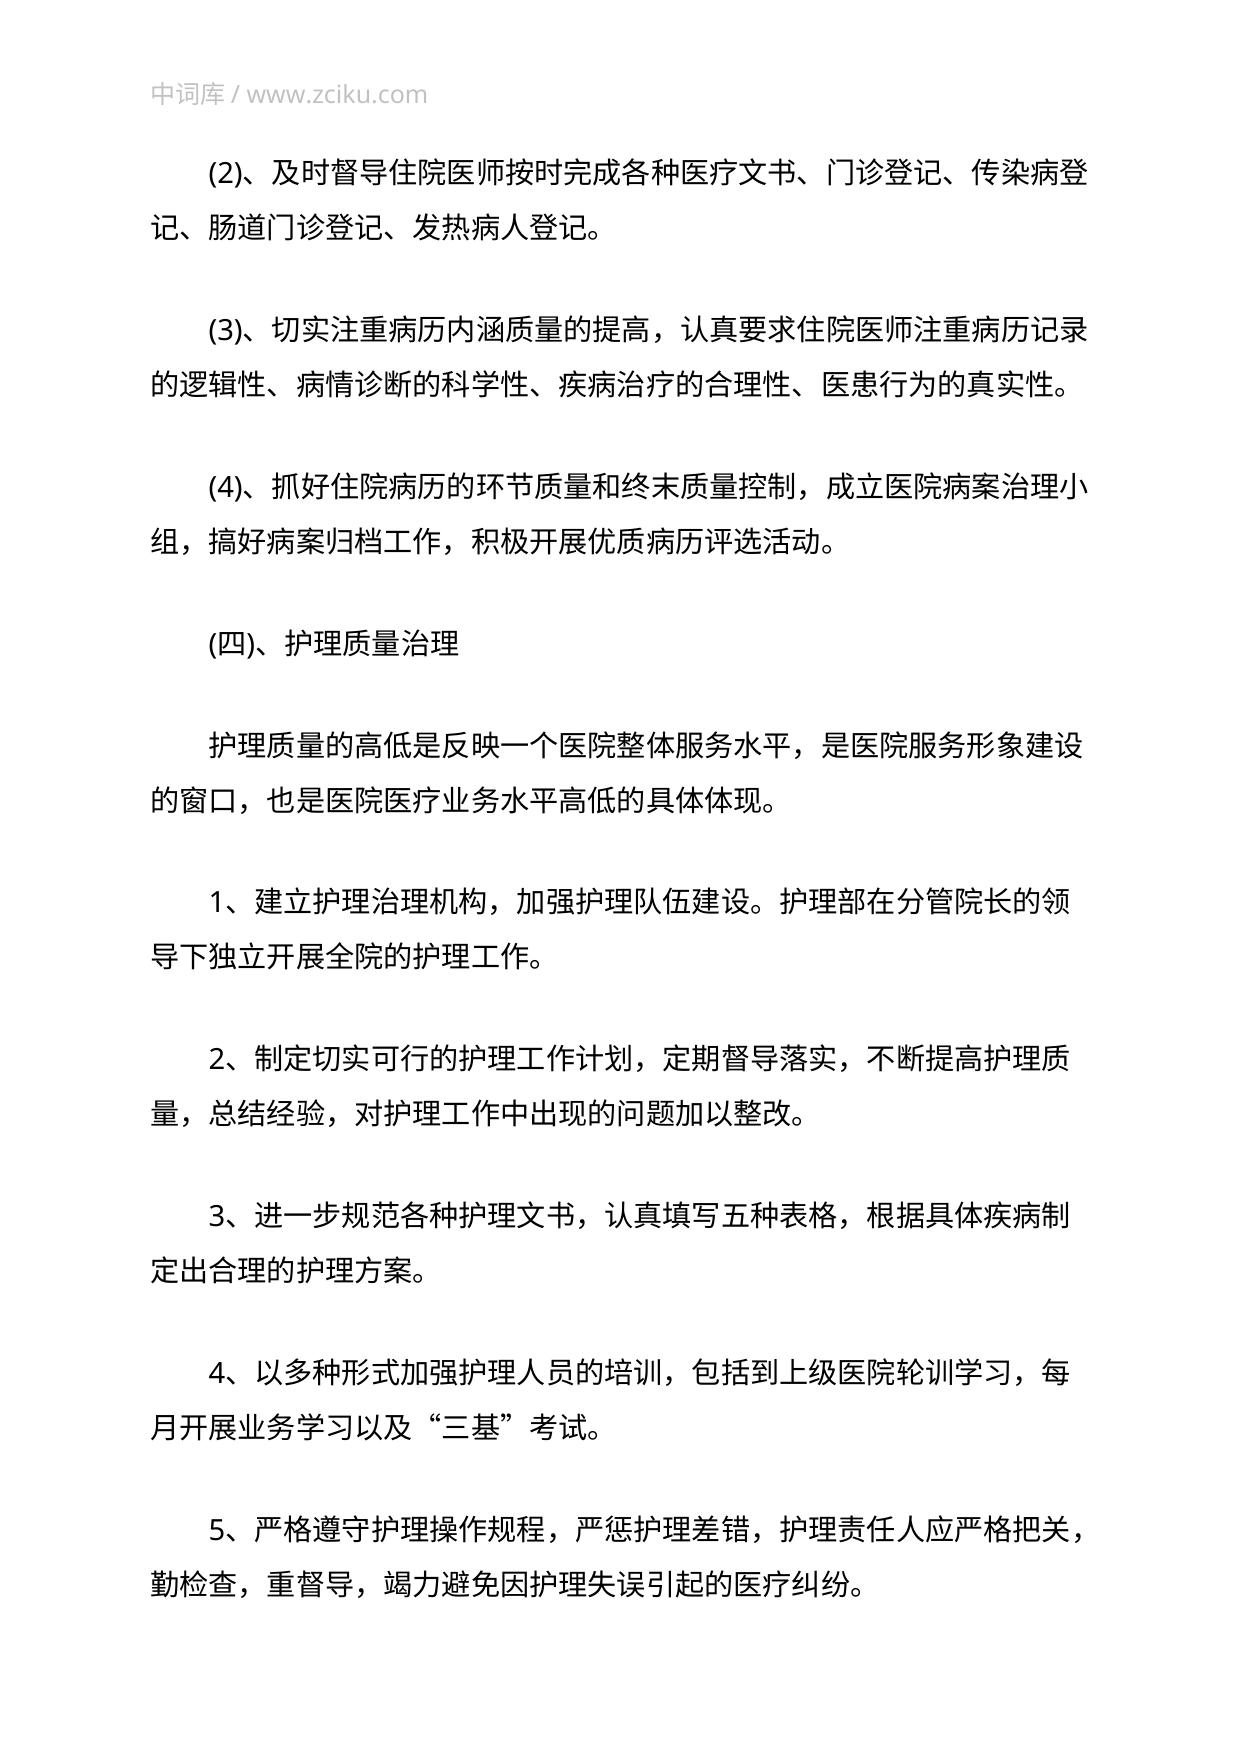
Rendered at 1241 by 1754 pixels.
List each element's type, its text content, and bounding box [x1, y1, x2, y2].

text (4)、抓好住院病历的环节质量和终末质量控制，成立医院病案治理小组，搞好病案归档工作，积极开展优质病历评选活动。 [150, 463, 1090, 561]
text (四)、护理质量治理 [150, 620, 1090, 663]
text (3)、切实注重病历内涵质量的提高，认真要求住院医师注重病历记录的逻辑性、病情诊断的科学性、疾病治疗的合理性、医患行为的真实性。 [150, 307, 1090, 404]
text 1、建立护理治理机构，加强护理队伍建设。护理部在分管院长的领导下独立开展全院的护理工作。 [150, 879, 1090, 976]
text 护理质量的高低是反映一个医院整体服务水平，是医院服务形象建设的窗口，也是医院医疗业务水平高低的具体体现。 [150, 722, 1090, 819]
text 4、以多种形式加强护理人员的培训，包括到上级医院轮训学习，每月开展业务学习以及“三基”考试。 [150, 1349, 1090, 1447]
text 5、严格遵守护理操作规程，严惩护理差错，护理责任人应严格把关，勤检查，重督导，竭力避免因护理失误引起的医疗纠纷。 [150, 1506, 1090, 1603]
text (2)、及时督导住院医师按时完成各种医疗文书、门诊登记、传染病登记、肠道门诊登记、发热病人登记。 [150, 150, 1090, 247]
text 3、进一步规范各种护理文书，认真填写五种表格，根据具体疾病制定出合理的护理方案。 [150, 1192, 1090, 1290]
text 2、制定切实可行的护理工作计划，定期督导落实，不断提高护理质量，总结经验，对护理工作中出现的问题加以整改。 [150, 1036, 1090, 1133]
